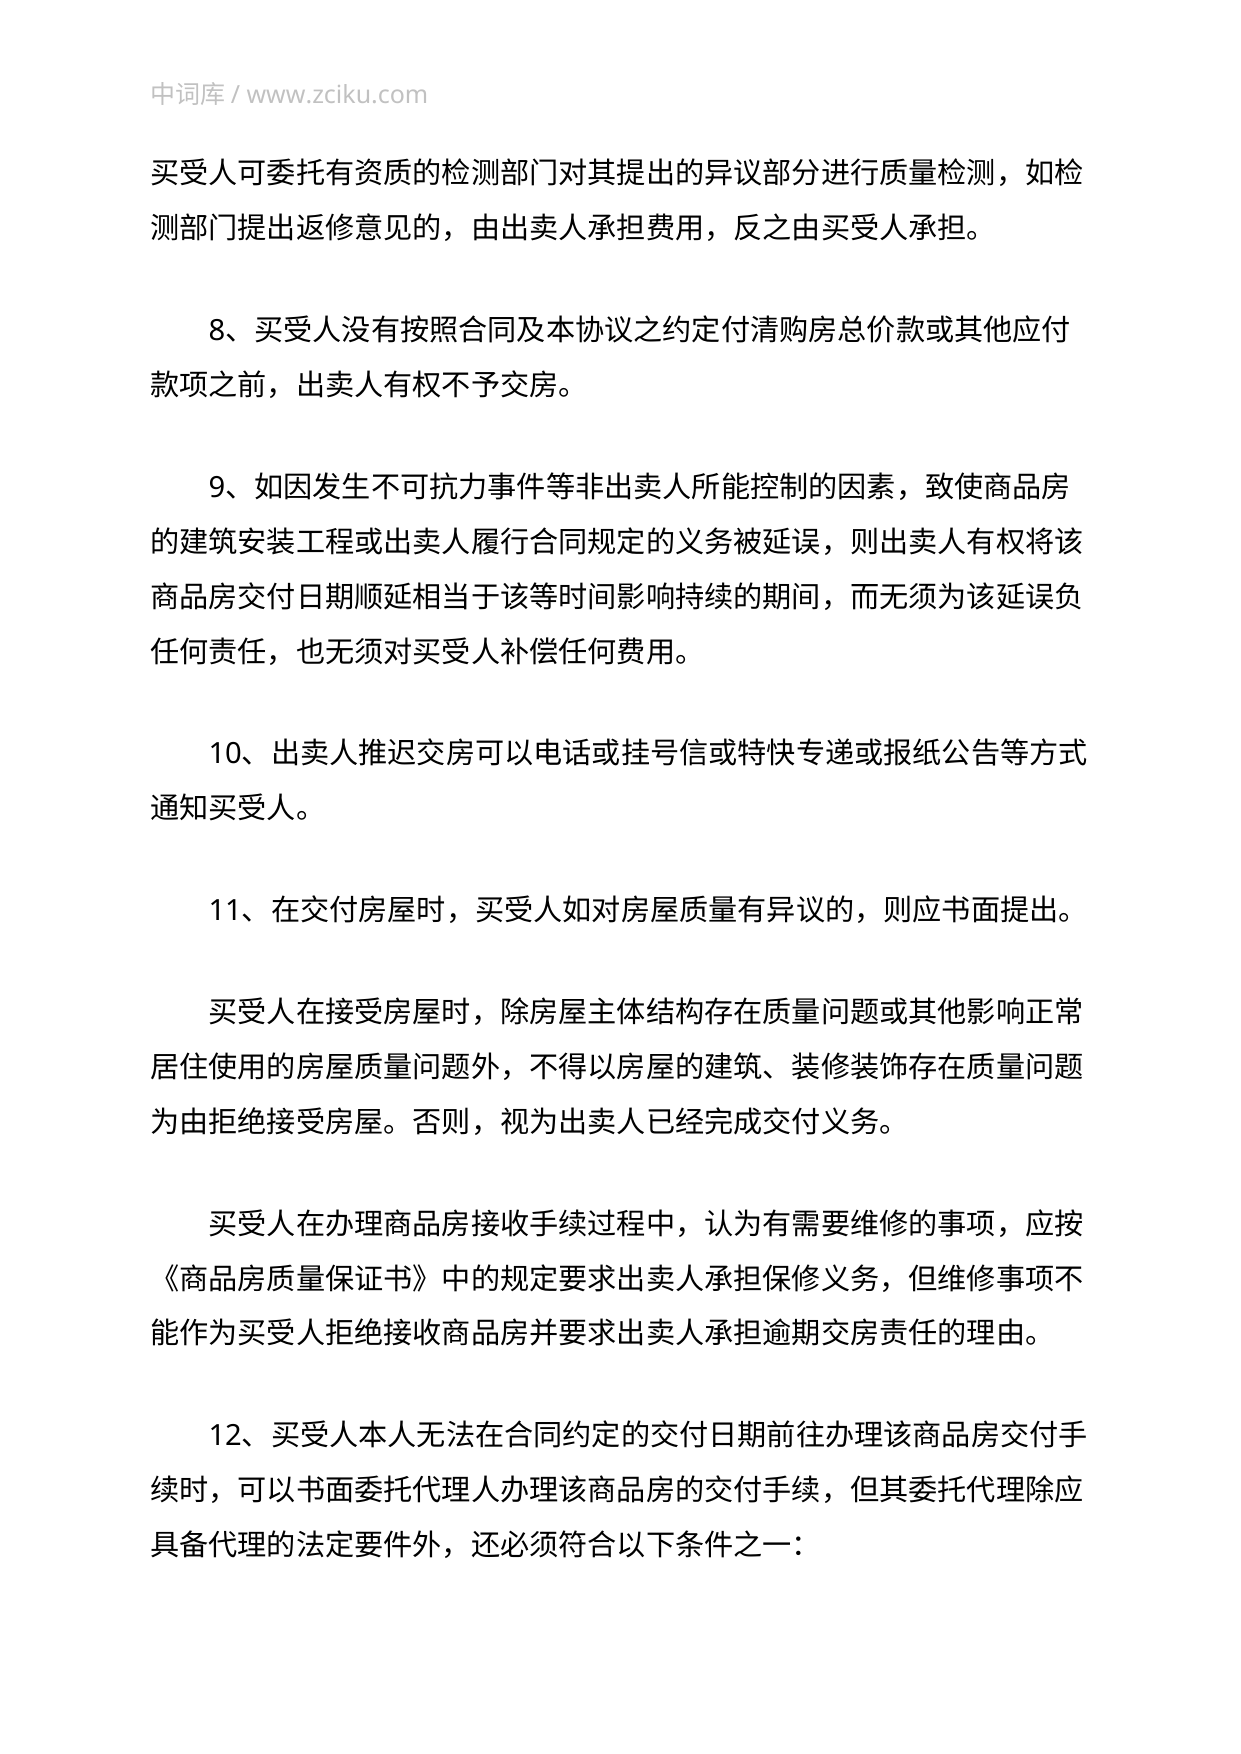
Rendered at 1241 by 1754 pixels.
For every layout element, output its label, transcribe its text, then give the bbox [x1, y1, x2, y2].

text 9、如因发生不可抗力事件等非出卖人所能控制的因素，致使商品房的建筑安装工程或出卖人履行合同规定的义务被延误，则出卖人有权将该商品房交付日期顺延相当于该等时间影响持续的期间，而无须为该延误负任何责任，也无须对买受人补偿任何费用。 [150, 463, 1090, 671]
text 买受人在接受房屋时，除房屋主体结构存在质量问题或其他影响正常居住使用的房屋质量问题外，不得以房屋的建筑、装修装饰存在质量问题为由拒绝接受房屋。否则，视为出卖人已经完成交付义务。 [150, 989, 1090, 1141]
text 8、买受人没有按照合同及本协议之约定付清购房总价款或其他应付款项之前，出卖人有权不予交房。 [150, 307, 1090, 404]
text 12、买受人本人无法在合同约定的交付日期前往办理该商品房交付手续时，可以书面委托代理人办理该商品房的交付手续，但其委托代理除应具备代理的法定要件外，还必须符合以下条件之一： [150, 1412, 1090, 1564]
text 10、出卖人推迟交房可以电话或挂号信或特快专递或报纸公告等方式通知买受人。 [150, 730, 1090, 827]
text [150, 150, 1090, 247]
text 买受人在办理商品房接收手续过程中，认为有需要维修的事项，应按《商品房质量保证书》中的规定要求出卖人承担保修义务，但维修事项不能作为买受人拒绝接收商品房并要求出卖人承担逾期交房责任的理由。 [150, 1200, 1090, 1352]
text 11、在交付房屋时，买受人如对房屋质量有异议的，则应书面提出。 [150, 887, 1090, 929]
